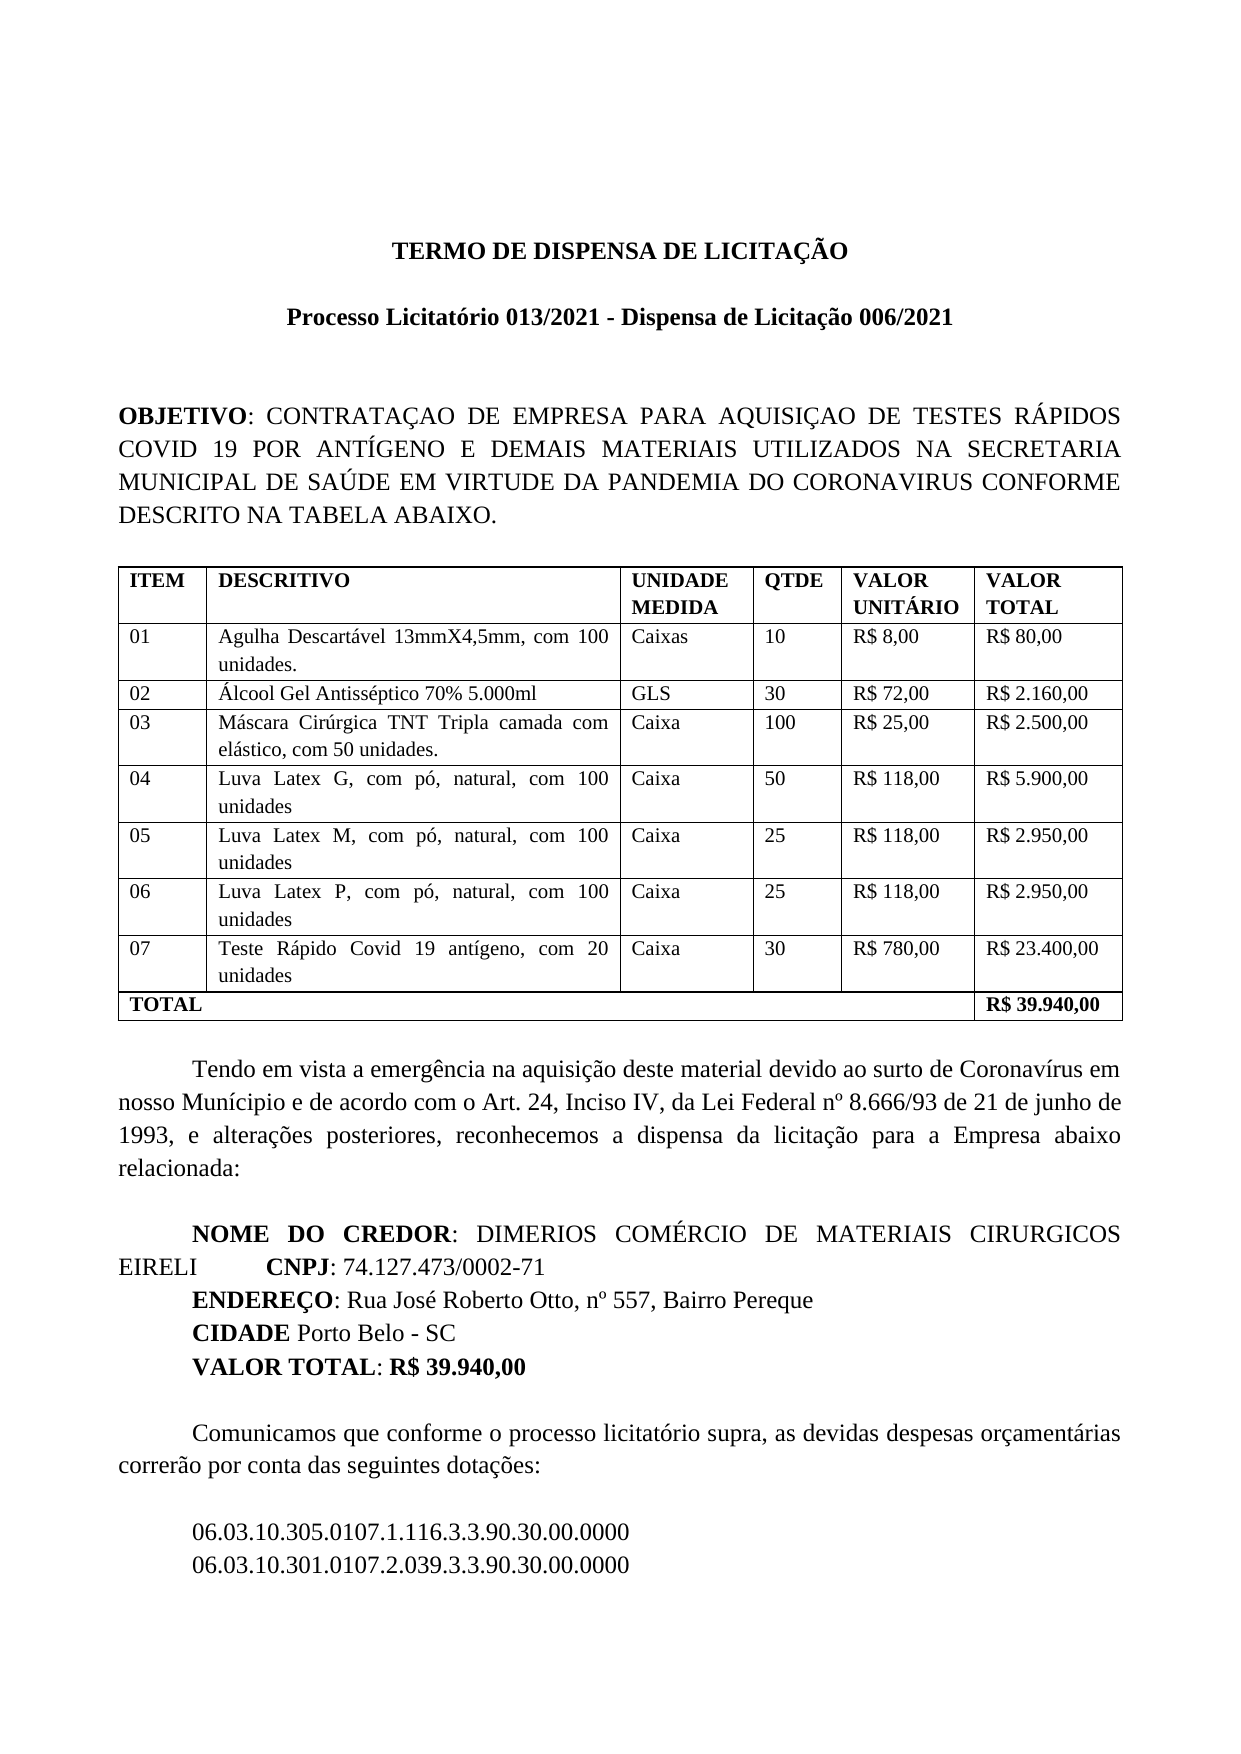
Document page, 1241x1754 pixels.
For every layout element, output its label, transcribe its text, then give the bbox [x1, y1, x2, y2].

table_cell Caixas [621, 624, 753, 679]
table_cell R$ 5.900,00 [975, 766, 1122, 822]
table_cell R$ 2.160,00 [975, 681, 1122, 708]
table_cell R$ 72,00 [842, 681, 974, 708]
table_cell 100 [754, 710, 841, 765]
table_header UNIDADE MEDIDA [621, 568, 753, 623]
table_cell 03 [119, 710, 206, 765]
table_cell GLS [621, 681, 753, 708]
table_cell R$ 118,00 [842, 823, 974, 878]
table_cell Caixa [621, 710, 753, 765]
table_cell Máscara Cirúrgica TNT Tripla camada com elástico, com 50 unidades. [207, 710, 620, 765]
text Tendo em vista a emergência na aquisição deste material devido ao surto de Coronavírus em nosso Munícipio e de acordo com o Art. 24, Inciso IV, da Lei Federal nº 8.666/93 de 21 de junho de 1993, e alterações posteriores, reconhecemos a dispensa da licitação para a Empresa abaixo relacionada: [118, 1054, 1122, 1182]
table_cell 25 [754, 823, 841, 878]
table_cell TOTAL [119, 993, 974, 1020]
text Comunicamos que conforme o processo licitatório supra, as devidas despesas orçamentárias correrão por conta das seguintes dotações: [118, 1418, 1122, 1479]
table_cell Caixa [621, 879, 753, 935]
table_cell 01 [119, 624, 206, 679]
table_header VALOR TOTAL [975, 568, 1122, 623]
table_header ITEM [119, 568, 206, 623]
table_cell R$ 23.400,00 [975, 936, 1122, 991]
table_cell R$ 780,00 [842, 936, 974, 991]
table_cell 02 [119, 681, 206, 708]
table_cell 30 [754, 936, 841, 991]
table_cell 06 [119, 879, 206, 935]
table_cell R$ 25,00 [842, 710, 974, 765]
table_cell 07 [119, 936, 206, 991]
table_cell Álcool Gel Antisséptico 70% 5.000ml [207, 681, 620, 708]
text TERMO DE DISPENSA DE LICITAÇÃO [118, 236, 1122, 265]
text VALOR TOTAL: R$ 39.940,00 [118, 1352, 1122, 1380]
table_cell R$ 8,00 [842, 624, 974, 679]
table_cell R$ 39.940,00 [975, 993, 1122, 1020]
text Processo Licitatório 013/2021 - Dispensa de Licitação 006/2021 [118, 302, 1122, 331]
table_cell Luva Latex M, com pó, natural, com 100 unidades [207, 823, 620, 878]
table_cell Teste Rápido Covid 19 antígeno, com 20 unidades [207, 936, 620, 991]
table_cell 50 [754, 766, 841, 822]
table_cell R$ 2.500,00 [975, 710, 1122, 765]
table_cell Agulha Descartável 13mmX4,5mm, com 100 unidades. [207, 624, 620, 679]
table_header VALOR UNITÁRIO [842, 568, 974, 623]
table_cell Luva Latex P, com pó, natural, com 100 unidades [207, 879, 620, 935]
table_cell R$ 118,00 [842, 766, 974, 822]
text CIDADE Porto Belo - SC [118, 1318, 1122, 1347]
table_header QTDE [754, 568, 841, 623]
table_cell R$ 80,00 [975, 624, 1122, 679]
text 06.03.10.301.0107.2.039.3.3.90.30.00.0000 [118, 1550, 1122, 1578]
table_cell 10 [754, 624, 841, 679]
table_cell R$ 118,00 [842, 879, 974, 935]
text OBJETIVO: CONTRATAÇAO DE EMPRESA PARA AQUISIÇAO DE TESTES RÁPIDOS COVID 19 POR ANTÍGENO E DEMAIS MATERIAIS UTILIZADOS NA SECRETARIA MUNICIPAL DE SAÚDE EM VIRTUDE DA PANDEMIA DO CORONAVIRUS CONFORME DESCRITO NA TABELA ABAIXO. [118, 401, 1122, 529]
table_cell Caixa [621, 936, 753, 991]
text NOME DO CREDOR: DIMERIOS COMÉRCIO DE MATERIAIS CIRURGICOS EIRELI CNPJ: 74.127.473/0002-71 [118, 1219, 1122, 1281]
table_cell 30 [754, 681, 841, 708]
table_cell Luva Latex G, com pó, natural, com 100 unidades [207, 766, 620, 822]
table_cell R$ 2.950,00 [975, 879, 1122, 935]
text ENDEREÇO: Rua José Roberto Otto, nº 557, Bairro Pereque [118, 1286, 1122, 1314]
table_header DESCRITIVO [207, 568, 620, 623]
table_cell 05 [119, 823, 206, 878]
table_cell 25 [754, 879, 841, 935]
table_cell 04 [119, 766, 206, 822]
text 06.03.10.305.0107.1.116.3.3.90.30.00.0000 [118, 1517, 1122, 1545]
table_cell Caixa [621, 823, 753, 878]
table_cell Caixa [621, 766, 753, 822]
table_cell R$ 2.950,00 [975, 823, 1122, 878]
